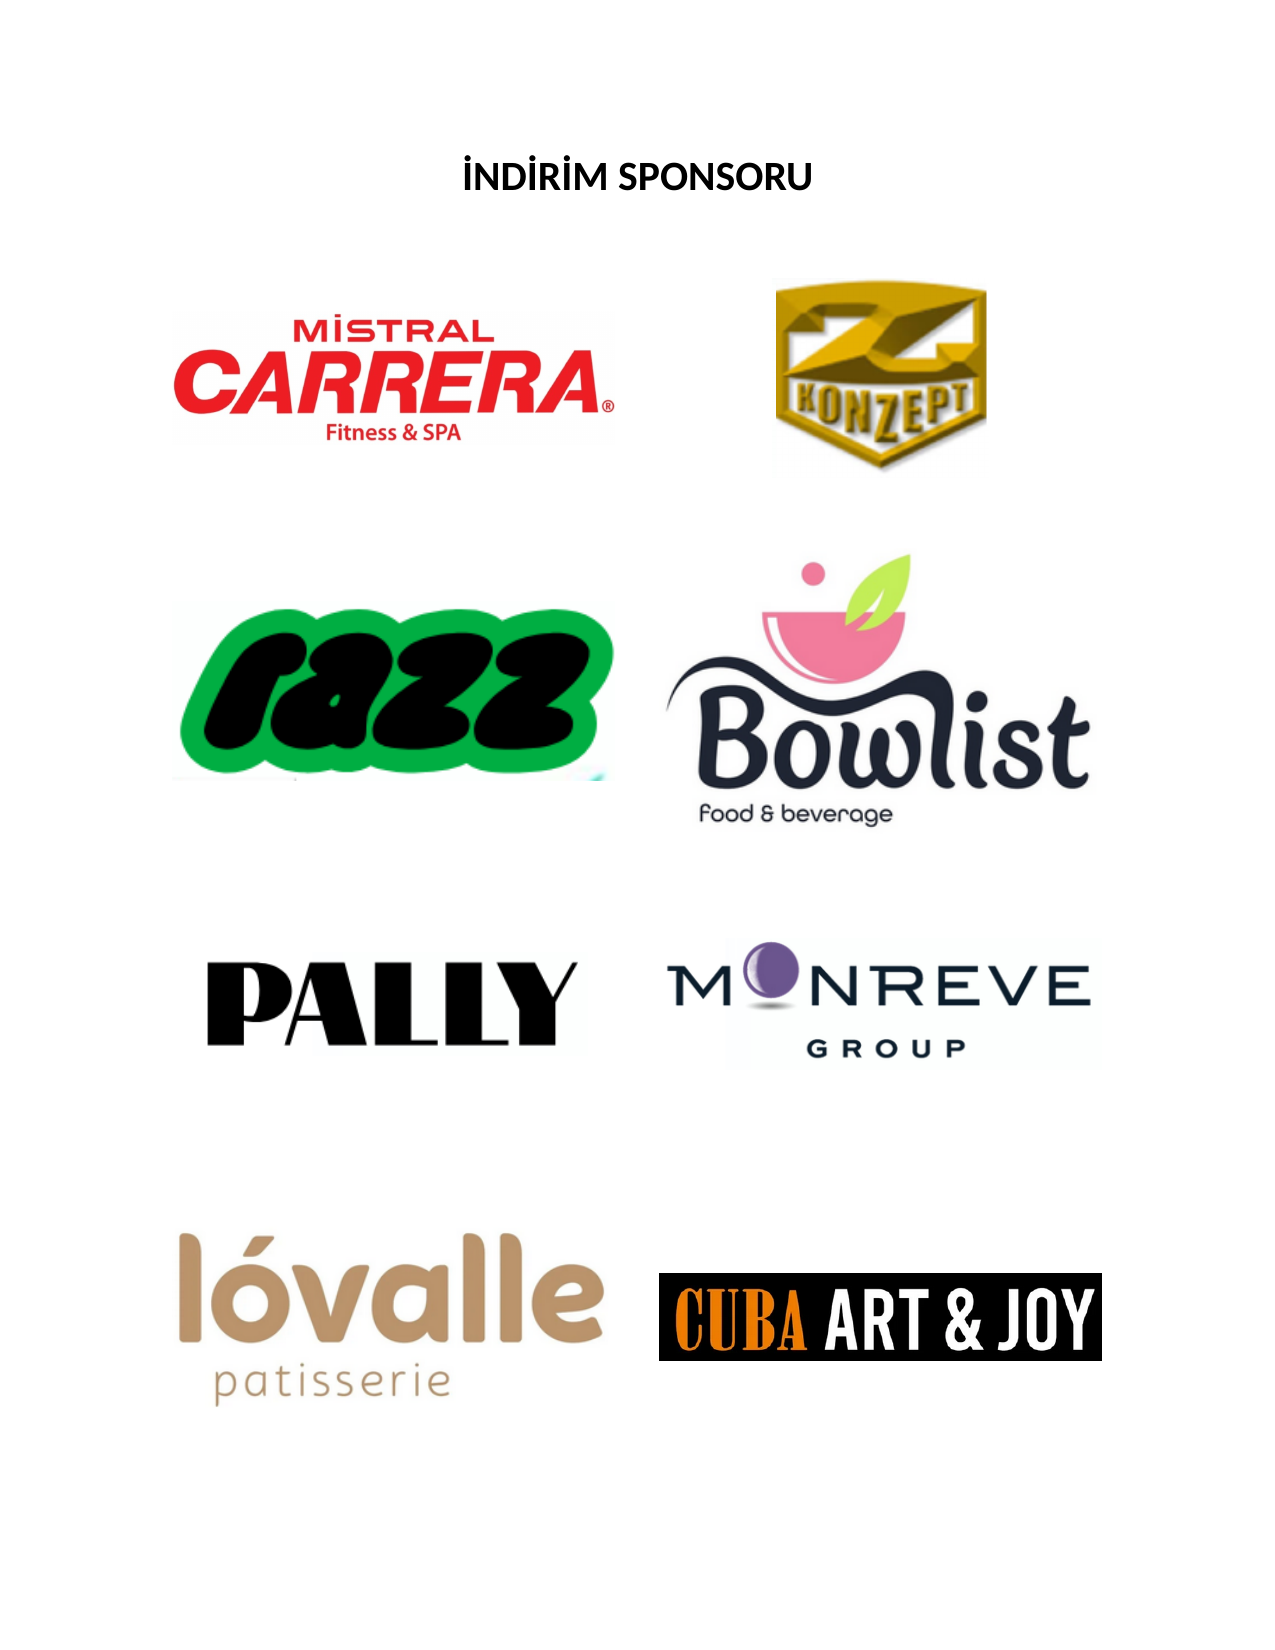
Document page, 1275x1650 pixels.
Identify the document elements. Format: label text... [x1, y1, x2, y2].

table_cell [637, 1161, 1124, 1474]
picture [659, 938, 1102, 1070]
picture [199, 952, 588, 1056]
table_cell [150, 1161, 637, 1474]
picture [172, 601, 615, 781]
picture [172, 311, 615, 445]
table_header [637, 222, 1124, 534]
picture [172, 1226, 615, 1408]
table_cell [150, 535, 637, 848]
picture [771, 278, 989, 478]
picture [659, 1273, 1102, 1361]
table_cell [637, 535, 1124, 848]
table_cell [637, 848, 1124, 1161]
text İNDİRİM SPONSORU [150, 150, 1125, 201]
picture [659, 548, 1102, 834]
table_cell [150, 848, 637, 1161]
table_header [150, 222, 637, 534]
